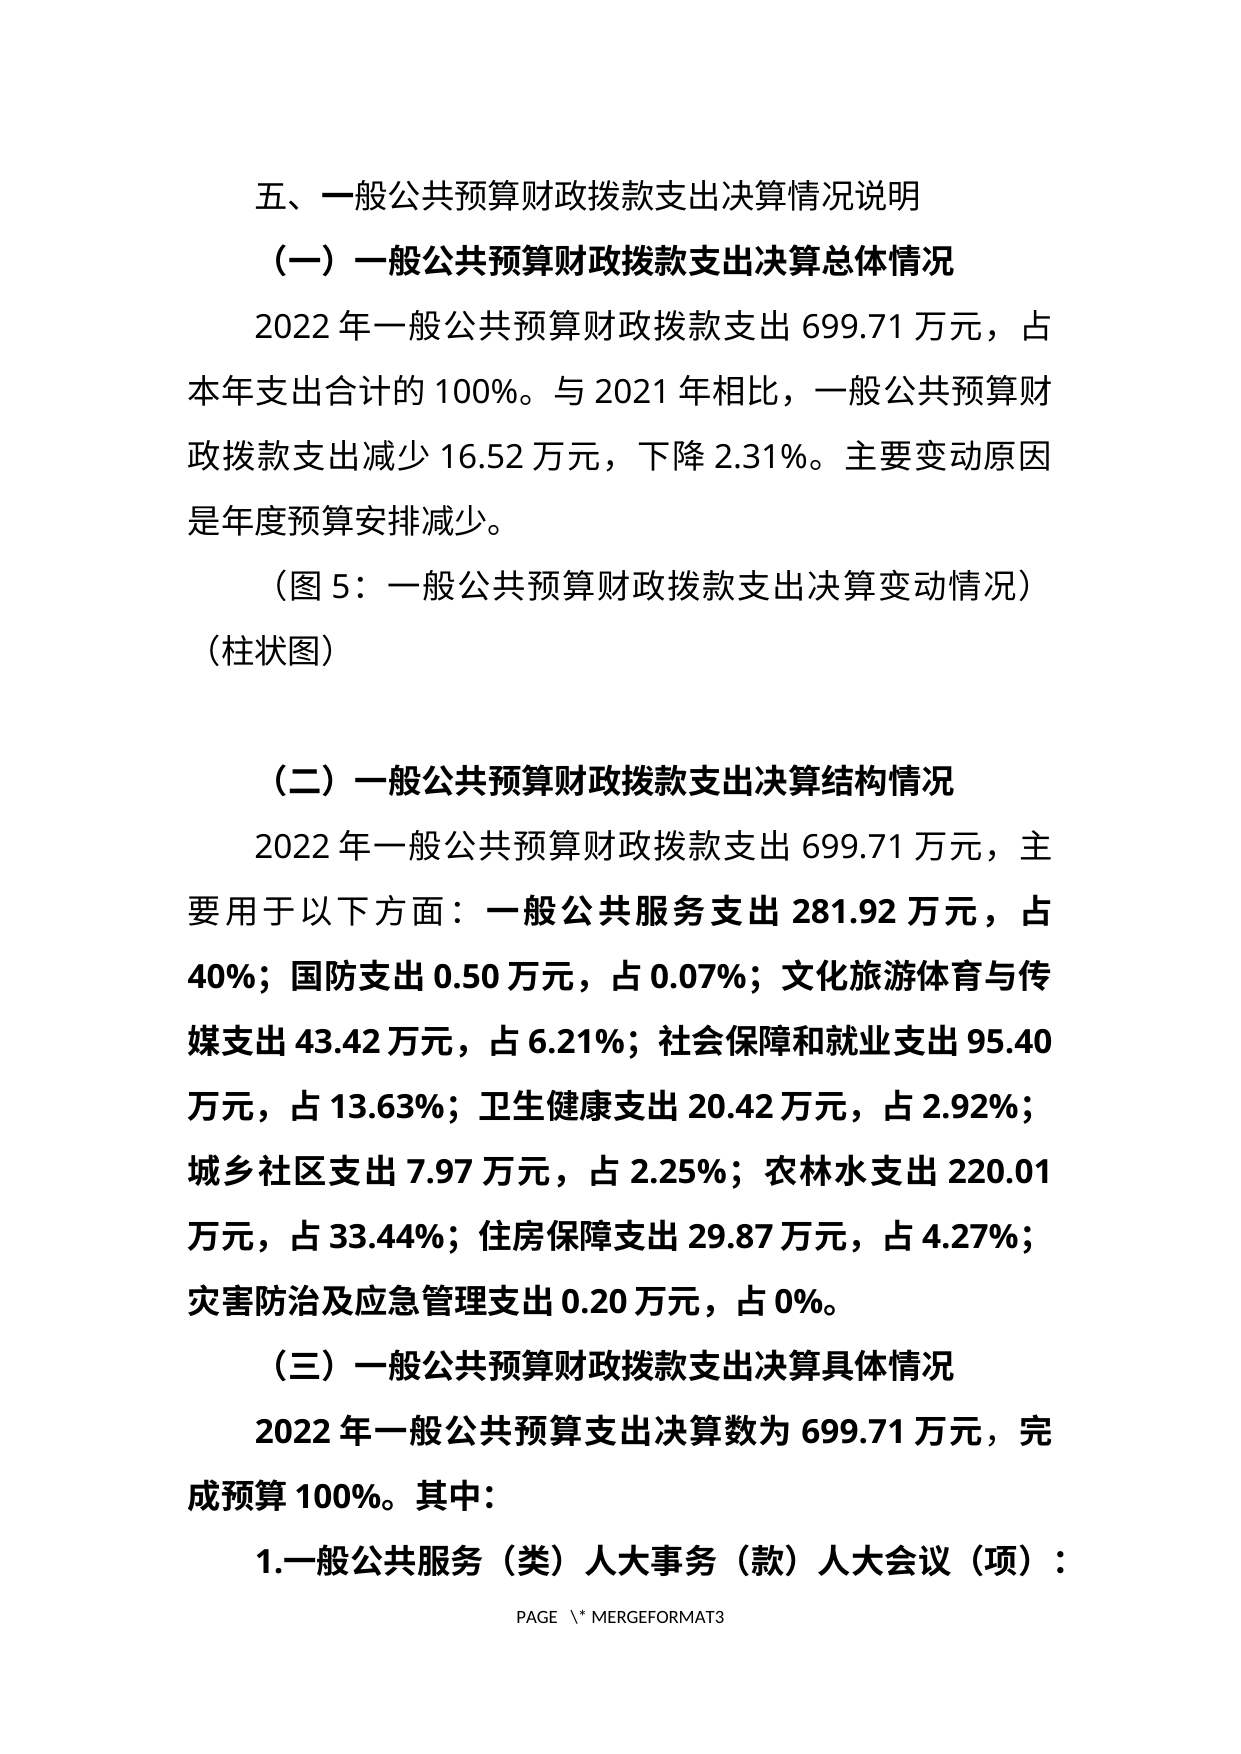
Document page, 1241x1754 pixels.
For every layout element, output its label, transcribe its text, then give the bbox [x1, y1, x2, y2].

text （三）一般公共预算财政拨款支出决算具体情况 [187, 1332, 1053, 1397]
text 2022年一般公共预算财政拨款支出699.71万元，主要用于以下方面：一般公共服务支出281.92万元，占40%；国防支出0.50万元，占0.07%；文化旅游体育与传媒支出43.42万元，占6.21%；社会保障和就业支出95.40万元，占13.63%；卫生健康支出20.42万元，占2.92%；城乡社区支出7.97万元，占2.25%；农林水支出220.01万元，占33.44%；住房保障支出29.87万元，占4.27%；灾害防治及应急管理支出0.20万元，占0%。 [187, 812, 1053, 1332]
text 2022年一般公共预算支出决算数为699.71万元，完成预算100%。其中： [187, 1397, 1053, 1527]
text 2022年一般公共预算财政拨款支出699.71万元，占本年支出合计的100%。与2021年相比，一般公共预算财政拨款支出减少16.52万元，下降2.31%。主要变动原因是年度预算安排减少。 [187, 292, 1053, 552]
text （二）一般公共预算财政拨款支出决算结构情况 [187, 747, 1053, 812]
text （图5：一般公共预算财政拨款支出决算变动情况）（柱状图） [187, 552, 1053, 682]
text （一）一般公共预算财政拨款支出决算总体情况 [187, 227, 1053, 292]
text 五、一般公共预算财政拨款支出决算情况说明 [187, 162, 1053, 227]
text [187, 1527, 1053, 1592]
